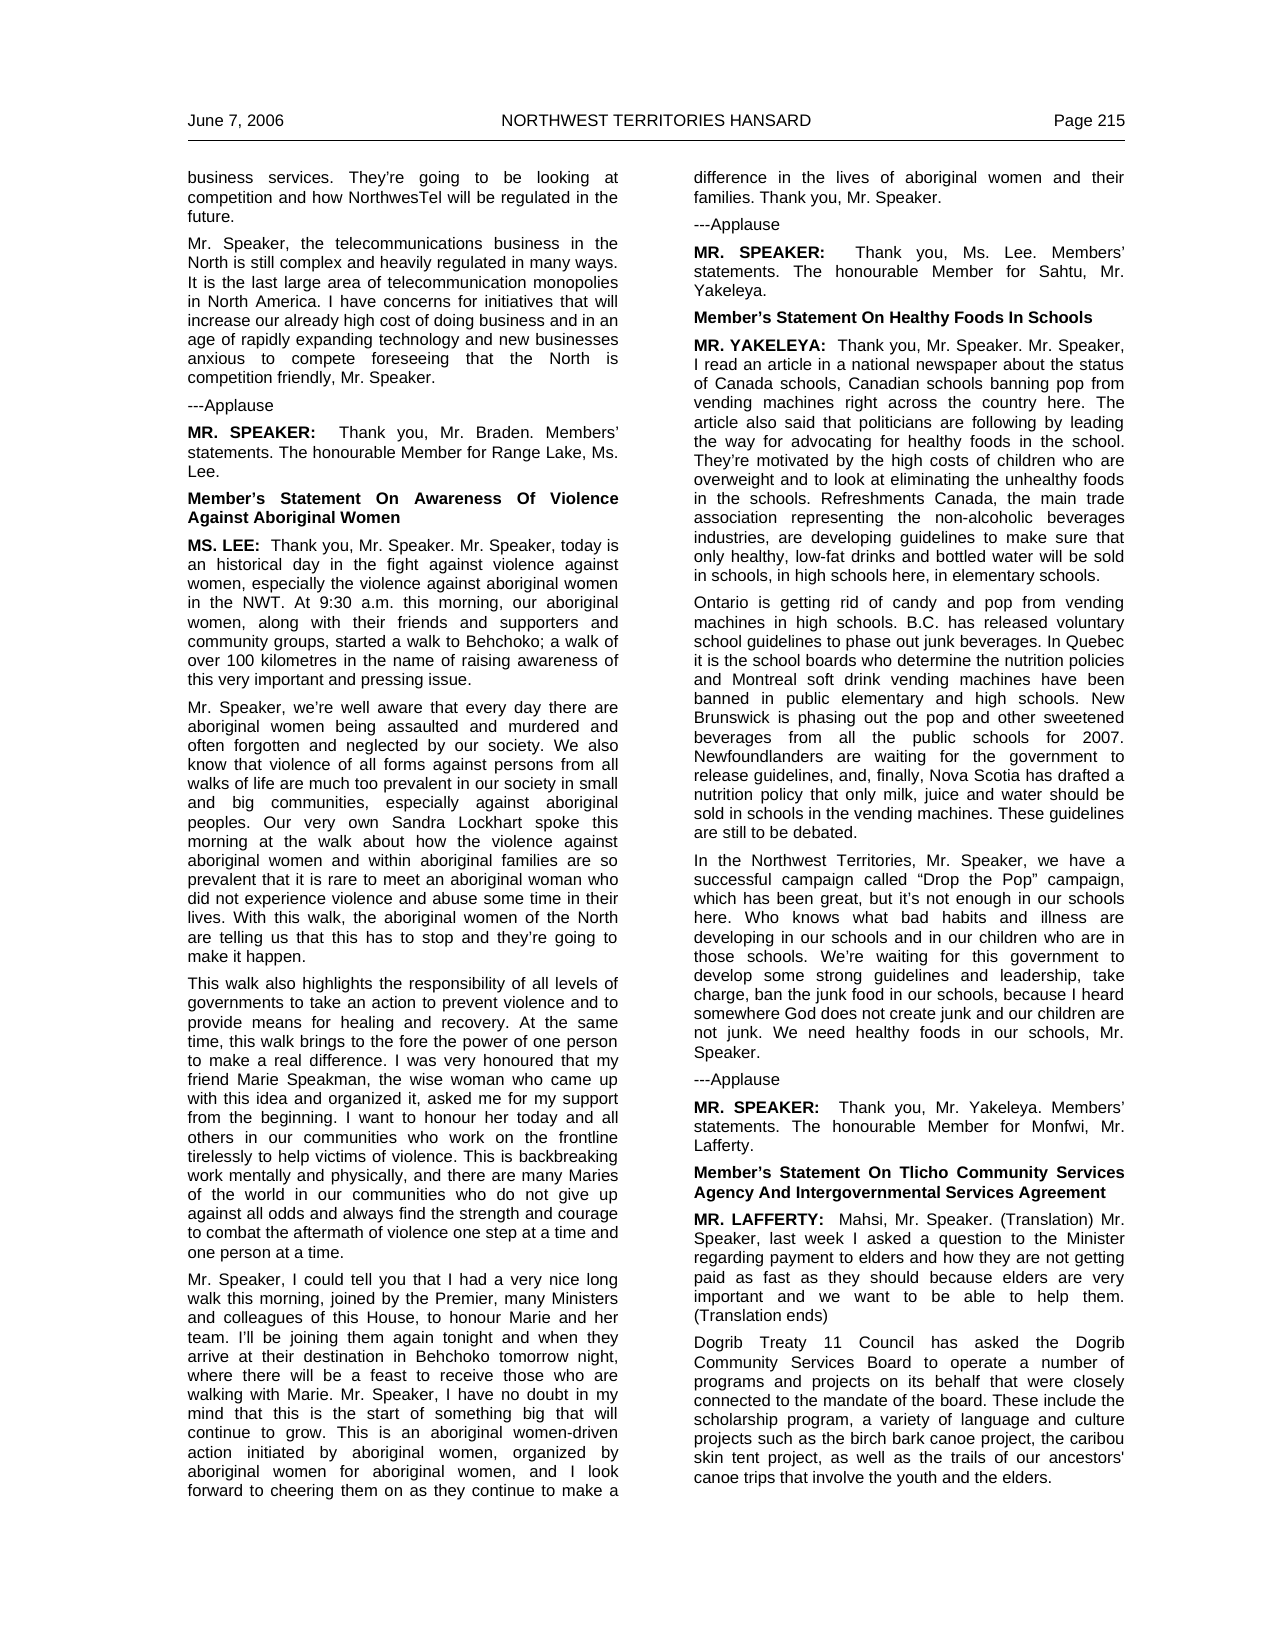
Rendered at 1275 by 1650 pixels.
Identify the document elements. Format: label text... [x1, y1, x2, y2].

subtitle Member’s Statement On Healthy Foods In Schools [694, 308, 1125, 327]
text Mr. Speaker, the telecommunications business in the North is still complex and heavily regulated in many ways. It is the last large area of telecommunication monopolies in . I have concerns for initiatives that will increase our already high cost of doing business and in an age of rapidly expanding technology and new businesses anxious to compete foreseeing that the North is competition friendly, Mr. Speaker. [187, 234, 619, 387]
text MR. LAFFERTY: Mahsi, Mr. Speaker. (Translation) Mr. Speaker, last week I asked a question to the Minister regarding payment to elders and how they are not getting paid as fast as they should because elders are very important and we want to be able to help them. (Translation ends) [694, 1210, 1125, 1325]
subtitle Member’s Statement On Tlicho Community Services Agency And Intergovernmental Services Agreement [694, 1163, 1125, 1202]
text MR. SPEAKER: Thank you, Mr. Braden. Members’ statements. The honourable Member for , Ms. Lee. [187, 423, 619, 481]
text This walk also highlights the responsibility of all levels of governments to take an action to prevent violence and to provide means for healing and recovery. At the same time, this walk brings to the fore the power of one person to make a real difference. I was very honoured that my friend Marie Speakman, the wise woman who came up with this idea and organized it, asked me for my support from the beginning. I want to honour her today and all others in our communities who work on the frontline tirelessly to help victims of violence. This is backbreaking work mentally and physically, and there are many Maries of the world in our communities who do not give up against all odds and always find the strength and courage to combat the aftermath of violence one step at a time and one person at a time. [187, 974, 619, 1262]
text MS. LEE: Thank you, Mr. Speaker. Mr. Speaker, today is an historical day in the fight against violence against women, especially the violence against aboriginal women in the NWT. At 9:30 a.m. this morning, our aboriginal women, along with their friends and supporters and community groups, started a walk to Behchoko; a walk of over 100 kilometres in the name of raising awareness of this very important and pressing issue. [187, 536, 619, 689]
text MR. SPEAKER: Thank you, Mr. Yakeleya. Members’ statements. The honourable Member for Monfwi, Mr. Lafferty. [694, 1097, 1125, 1155]
text ---Applause [187, 396, 619, 415]
text MR. SPEAKER: Thank you, Ms. Lee. Members’ statements. The honourable Member for Sahtu, Mr. Yakeleya. [694, 242, 1125, 300]
text In the , Mr. Speaker, we have a successful campaign called “Drop the Pop” campaign, which has been great, but it’s not enough in our schools here. Who knows what bad habits and illness are developing in our schools and in our children who are in those schools. We’re waiting for this government to develop some strong guidelines and leadership, take charge, ban the junk food in our schools, because I heard somewhere God does not create junk and our children are not junk. We need healthy foods in our schools, Mr. Speaker. [694, 851, 1125, 1062]
text is getting rid of candy and pop from vending machines in high schools. B.C. has released voluntary school guidelines to phase out junk beverages. In it is the school boards who determine the nutrition policies and soft drink vending machines have been banned in public elementary and high schools. is phasing out the pop and other sweetened beverages from all the public schools for 2007. Newfoundlanders are waiting for the government to release guidelines, and, finally, has drafted a nutrition policy that only milk, juice and water should be sold in schools in the vending machines. These guidelines are still to be debated. [694, 593, 1125, 842]
text Mr. Speaker, we’re well aware that every day there are aboriginal women being assaulted and murdered and often forgotten and neglected by our society. We also know that violence of all forms against persons from all walks of life are much too prevalent in our society in small and big communities, especially against aboriginal peoples. Our very own Sandra Lockhart spoke this morning at the walk about how the violence against aboriginal women and within aboriginal families are so prevalent that it is rare to meet an aboriginal woman who did not experience violence and abuse some time in their lives. With this walk, the aboriginal women of the North are telling us that this has to stop and they’re going to make it happen. [187, 697, 619, 966]
text Mr. Speaker, I could tell you that I had a very nice long walk this morning, joined by the Premier, many Ministers and colleagues of this House, to honour Marie and her team. I’ll be joining them again tonight and when they arrive at their destination in Behchoko tomorrow night, where there will be a feast to receive those who are walking with Marie. Mr. Speaker, I have no doubt in my mind that this is the start of something big that will continue to grow. This is an aboriginal women-driven action initiated by aboriginal women, organized by aboriginal women for aboriginal women, and I look forward to cheering them on as they continue to make a difference in the lives of aboriginal women and their families. Thank you, Mr. Speaker. [187, 1270, 619, 1500]
text Dogrib Treaty 11 Council has asked the Dogrib Community Services Board to operate a number of programs and projects on its behalf that were closely connected to the mandate of the board. These include the scholarship program, a variety of language and culture projects such as the birch bark canoe project, the caribou skin tent project, as well as the trails of our ancestors' canoe trips that involve the youth and the elders. [694, 1333, 1125, 1487]
text MR. YAKELEYA: Thank you, Mr. Speaker. Mr. Speaker, I read an article in a national newspaper about the status of schools, Canadian schools banning pop from vending machines right across the country here. The article also said that politicians are following by leading the way for advocating for healthy foods in the school. They’re motivated by the high costs of children who are overweight and to look at eliminating the unhealthy foods in the schools. Refreshments Canada, the main trade association representing the non-alcoholic beverages industries, are developing guidelines to make sure that only healthy, low-fat drinks and bottled water will be sold in schools, in high schools here, in elementary schools. [694, 336, 1125, 585]
text ---Applause [694, 1070, 1125, 1089]
text ---Applause [694, 215, 1125, 234]
subtitle Member’s Statement On Awareness Of Violence Against Aboriginal Women [187, 489, 619, 527]
